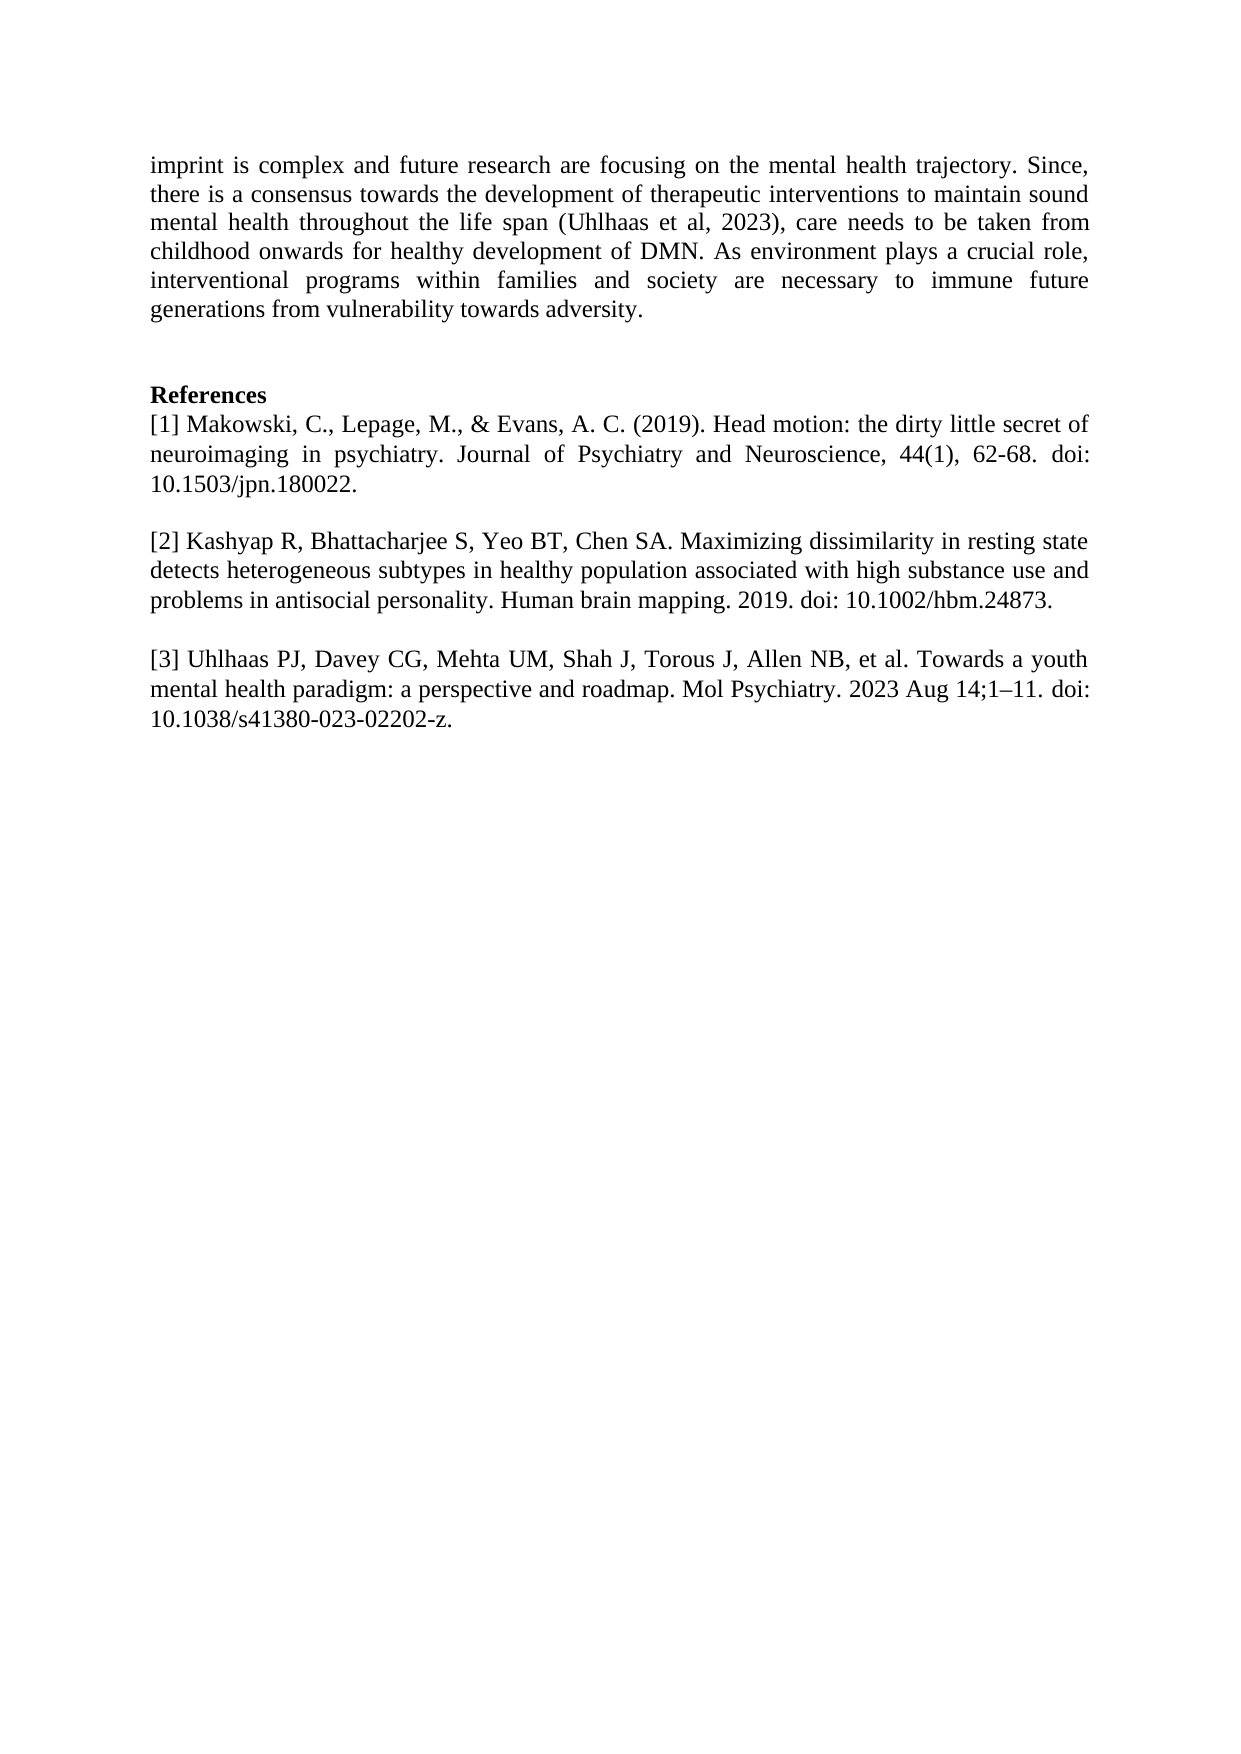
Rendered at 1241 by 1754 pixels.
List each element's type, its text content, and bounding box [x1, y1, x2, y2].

text References [150, 380, 1090, 409]
text [1] Makowski, C., Lepage, M., & Evans, A. C. (2019). Head motion: the dirty little secret of neuroimaging in psychiatry. Journal of Psychiatry and Neuroscience, 44(1), 62-68. doi: 10.1503/jpn.180022. [150, 409, 1090, 497]
text [2] Kashyap R, Bhattacharjee S, Yeo BT, Chen SA. Maximizing dissimilarity in resting state detects heterogeneous subtypes in healthy population associated with high substance use and problems in antisocial personality. Human brain mapping. 2019. doi: 10.1002/hbm.24873. [150, 526, 1090, 615]
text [150, 150, 1090, 322]
text [3] Uhlhaas PJ, Davey CG, Mehta UM, Shah J, Torous J, Allen NB, et al. Towards a youth mental health paradigm: a perspective and roadmap. Mol Psychiatry. 2023 Aug 14;1–11. doi: 10.1038/s41380-023-02202-z. [150, 644, 1090, 732]
